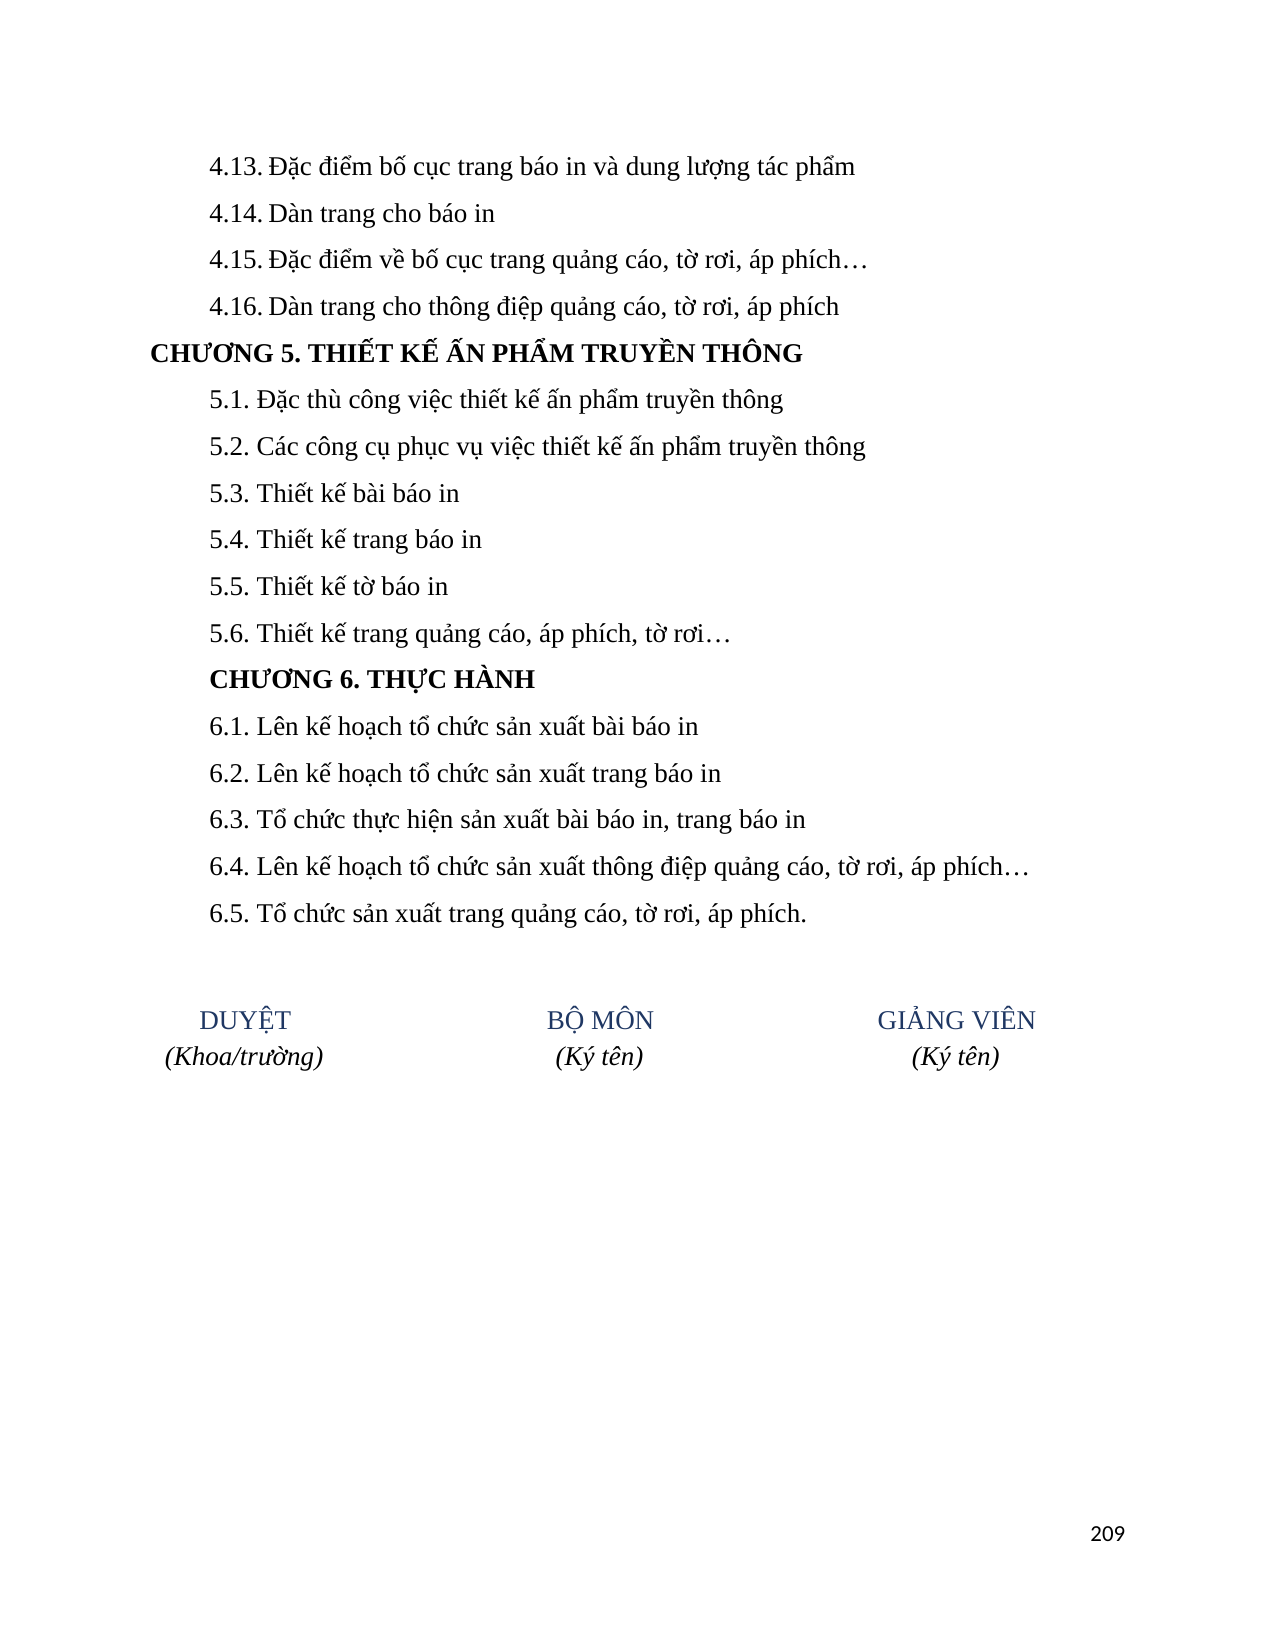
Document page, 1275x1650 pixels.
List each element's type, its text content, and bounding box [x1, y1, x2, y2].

list 6.4. Lên kế hoạch tổ chức sản xuất thông điệp quảng cáo, tờ rơi, áp phích… [150, 850, 1125, 881]
text 5.2. Các công cụ phục vụ việc thiết kế ấn phẩm truyền thông [150, 430, 1125, 461]
list CHƯƠNG 6. THỰC HÀNH [150, 663, 1125, 694]
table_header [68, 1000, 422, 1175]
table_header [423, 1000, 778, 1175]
list 6.2. Lên kế hoạch tổ chức sản xuất trang báo in [150, 757, 1125, 788]
list Đặc điểm bố cục trang báo in và dung lượng tác phẩm [150, 150, 1125, 181]
list Dàn trang cho báo in [150, 197, 1125, 228]
text 5.6. Thiết kế trang quảng cáo, áp phích, tờ rơi… [150, 617, 1125, 648]
list Dàn trang cho thông điệp quảng cáo, tờ rơi, áp phích [150, 290, 1125, 321]
list Đặc điểm về bố cục trang quảng cáo, tờ rơi, áp phích… [150, 243, 1125, 274]
text 5.3. Thiết kế bài báo in [150, 477, 1125, 508]
list 6.5. Tổ chức sản xuất trang quảng cáo, tờ rơi, áp phích. [150, 897, 1125, 928]
text 5.5. Thiết kế tờ báo in [150, 570, 1125, 601]
text 5.4. Thiết kế trang báo in [150, 523, 1125, 554]
text CHƯƠNG 5. THIẾT KẾ ẤN PHẨM TRUYỀN THÔNG [150, 337, 1125, 368]
text 5.1. Đặc thù công việc thiết kế ấn phẩm truyền thông [150, 383, 1125, 414]
list 6.3. Tổ chức thực hiện sản xuất bài báo in, trang báo in [150, 803, 1125, 834]
list 6.1. Lên kế hoạch tổ chức sản xuất bài báo in [150, 710, 1125, 741]
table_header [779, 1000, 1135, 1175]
